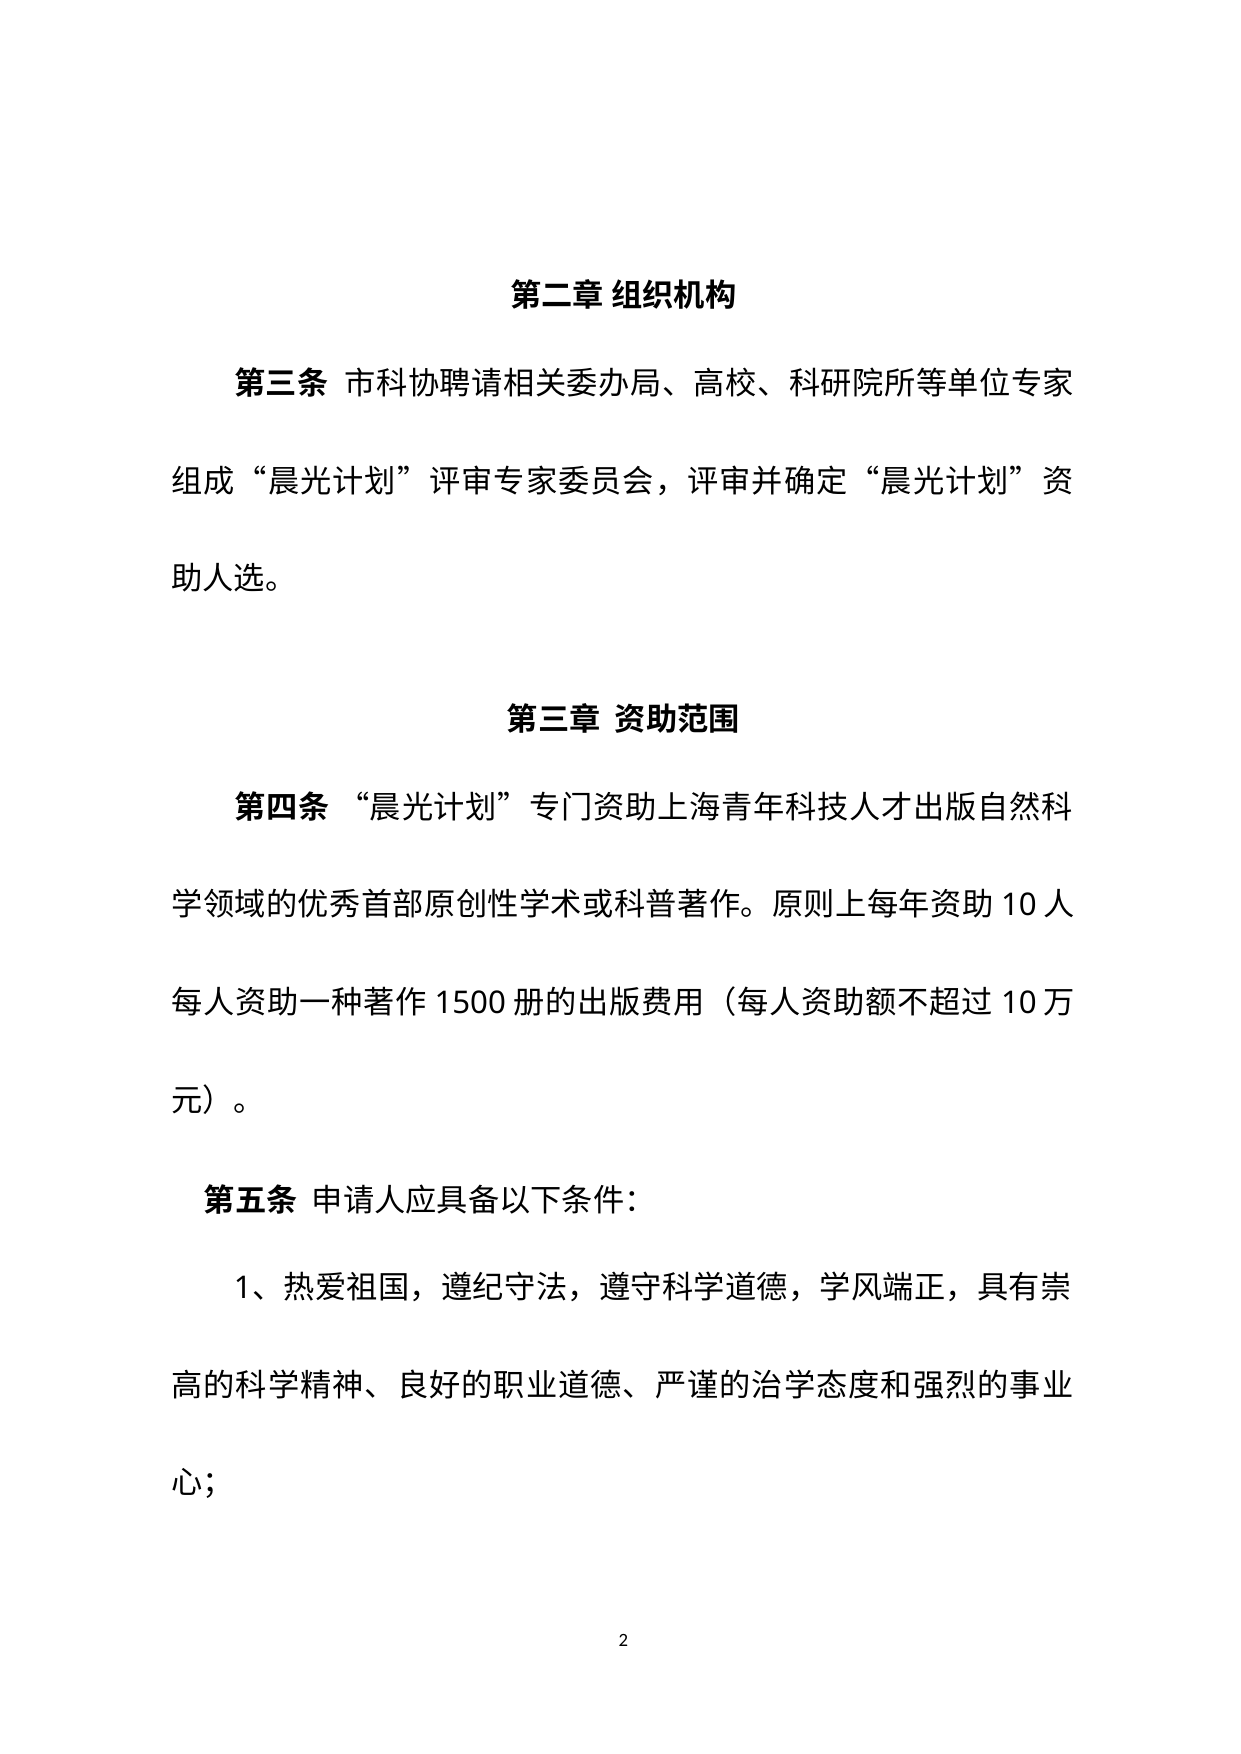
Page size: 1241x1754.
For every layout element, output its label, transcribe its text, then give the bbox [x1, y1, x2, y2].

text 第三条 市科协聘请相关委办局、高校、科研院所等单位专家组成“晨光计划”评审专家委员会，评审并确定“晨光计划”资助人选。 [171, 348, 1075, 608]
text 第四条 “晨光计划”专门资助上海青年科技人才出版自然科学领域的优秀首部原创性学术或科普著作。原则上每年资助10人，每人资助一种著作1500册的出版费用（每人资助额不超过10万元）。 [171, 772, 1075, 1130]
text 第三章 资助范围 [171, 685, 1075, 750]
text 第五条 申请人应具备以下条件： [171, 1165, 1075, 1230]
text 第二章 组织机构 [171, 261, 1075, 326]
text 1、热爱祖国，遵纪守法，遵守科学道德，学风端正，具有崇高的科学精神、良好的职业道德、严谨的治学态度和强烈的事业心； [171, 1253, 1075, 1513]
